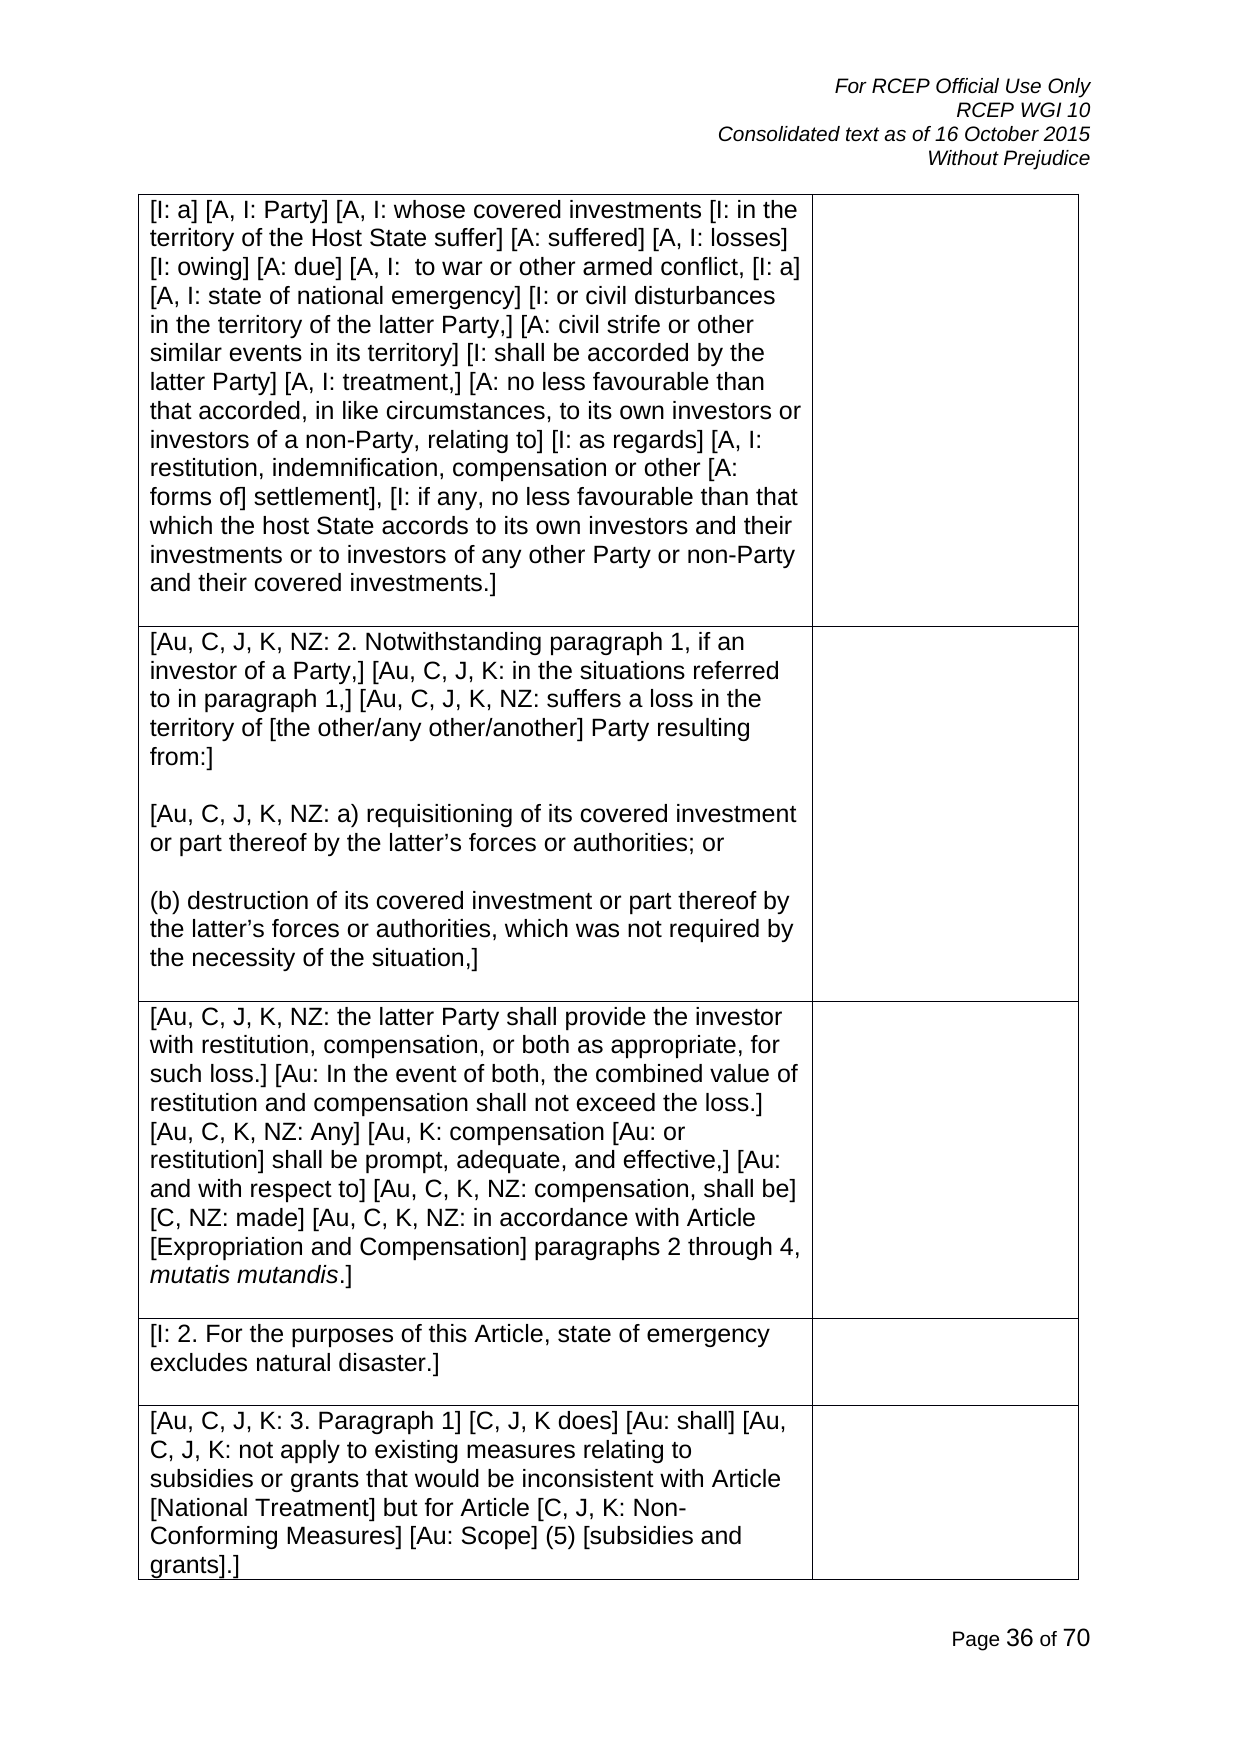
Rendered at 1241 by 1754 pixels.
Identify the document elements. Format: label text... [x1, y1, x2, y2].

table_cell [813, 627, 1078, 1001]
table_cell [139, 1406, 812, 1579]
table_cell [Au, C, J, K, NZ: 2. Notwithstanding paragraph 1, if an investor of a Party,] [Au, C, J, K: in the situations referred to in paragraph 1,] [Au, C, J, K, NZ: suffers a loss in the territory of [the other/any other/another] Party resulting from:] [Au, C, J, K, NZ: a) requisitioning of its covered investment or part thereof by the latter’s forces or authorities; or (b) destruction of its covered investment or part thereof by the latter’s forces or authorities, which was not required by the necessity of the situation,] [139, 627, 812, 1001]
table_cell [813, 1406, 1078, 1579]
table_cell [I: 2. For the purposes of this Article, state of emergency excludes natural disaster.] [139, 1319, 812, 1405]
table_cell [813, 1319, 1078, 1405]
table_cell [139, 195, 812, 626]
table_cell [Au, C, J, K, NZ: the latter Party shall provide the investor with restitution, compensation, or both as appropriate, for such loss.] [Au: In the event of both, the combined value of restitution and compensation shall not exceed the loss.] [Au, C, K, NZ: Any] [Au, K: compensation [Au: or restitution] shall be prompt, adequate, and effective,] [Au: and with respect to] [Au, C, K, NZ: compensation, shall be] [C, NZ: made] [Au, C, K, NZ: in accordance with Article [Expropriation and Compensation] paragraphs 2 through 4, mutatis mutandis.] [139, 1002, 812, 1318]
table_cell [813, 1002, 1078, 1318]
table_cell [813, 195, 1078, 626]
